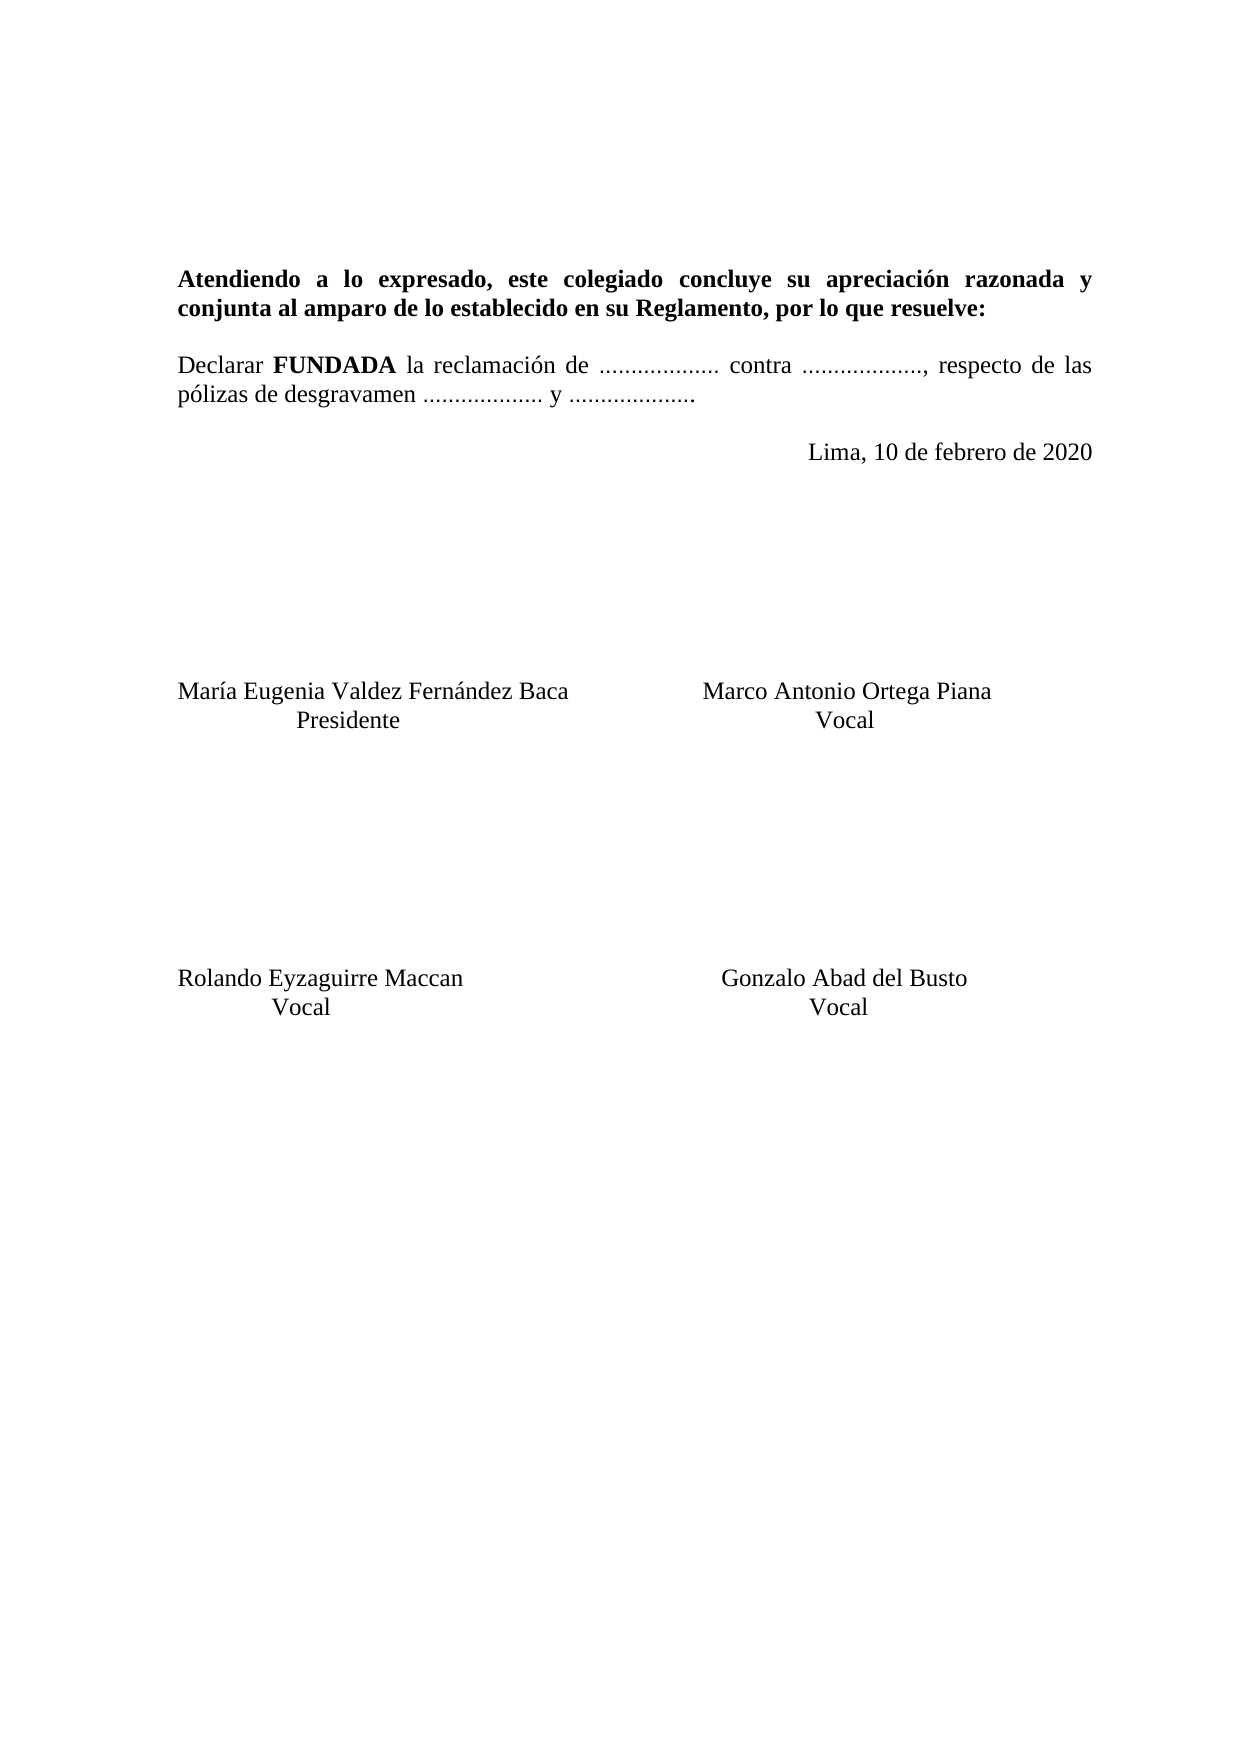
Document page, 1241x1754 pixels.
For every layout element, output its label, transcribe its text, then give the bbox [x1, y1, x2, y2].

text María Eugenia Valdez Fernández Baca Marco Antonio Ortega Piana Presidente Vocal [177, 676, 1092, 733]
text Lima, 10 de febrero de 2020 [177, 437, 1092, 466]
text Declarar FUNDADA la reclamación de ................... contra ..................., respecto de las pólizas de desgravamen ................... y .................... [177, 351, 1092, 408]
text Rolando Eyzaguirre Maccan Gonzalo Abad del Busto [177, 963, 1092, 992]
text Atendiendo a lo expresado, este colegiado concluye su apreciación razonada y conjunta al amparo de lo establecido en su Reglamento, por lo que resuelve: [177, 264, 1092, 322]
text Vocal Vocal [177, 992, 1092, 1021]
